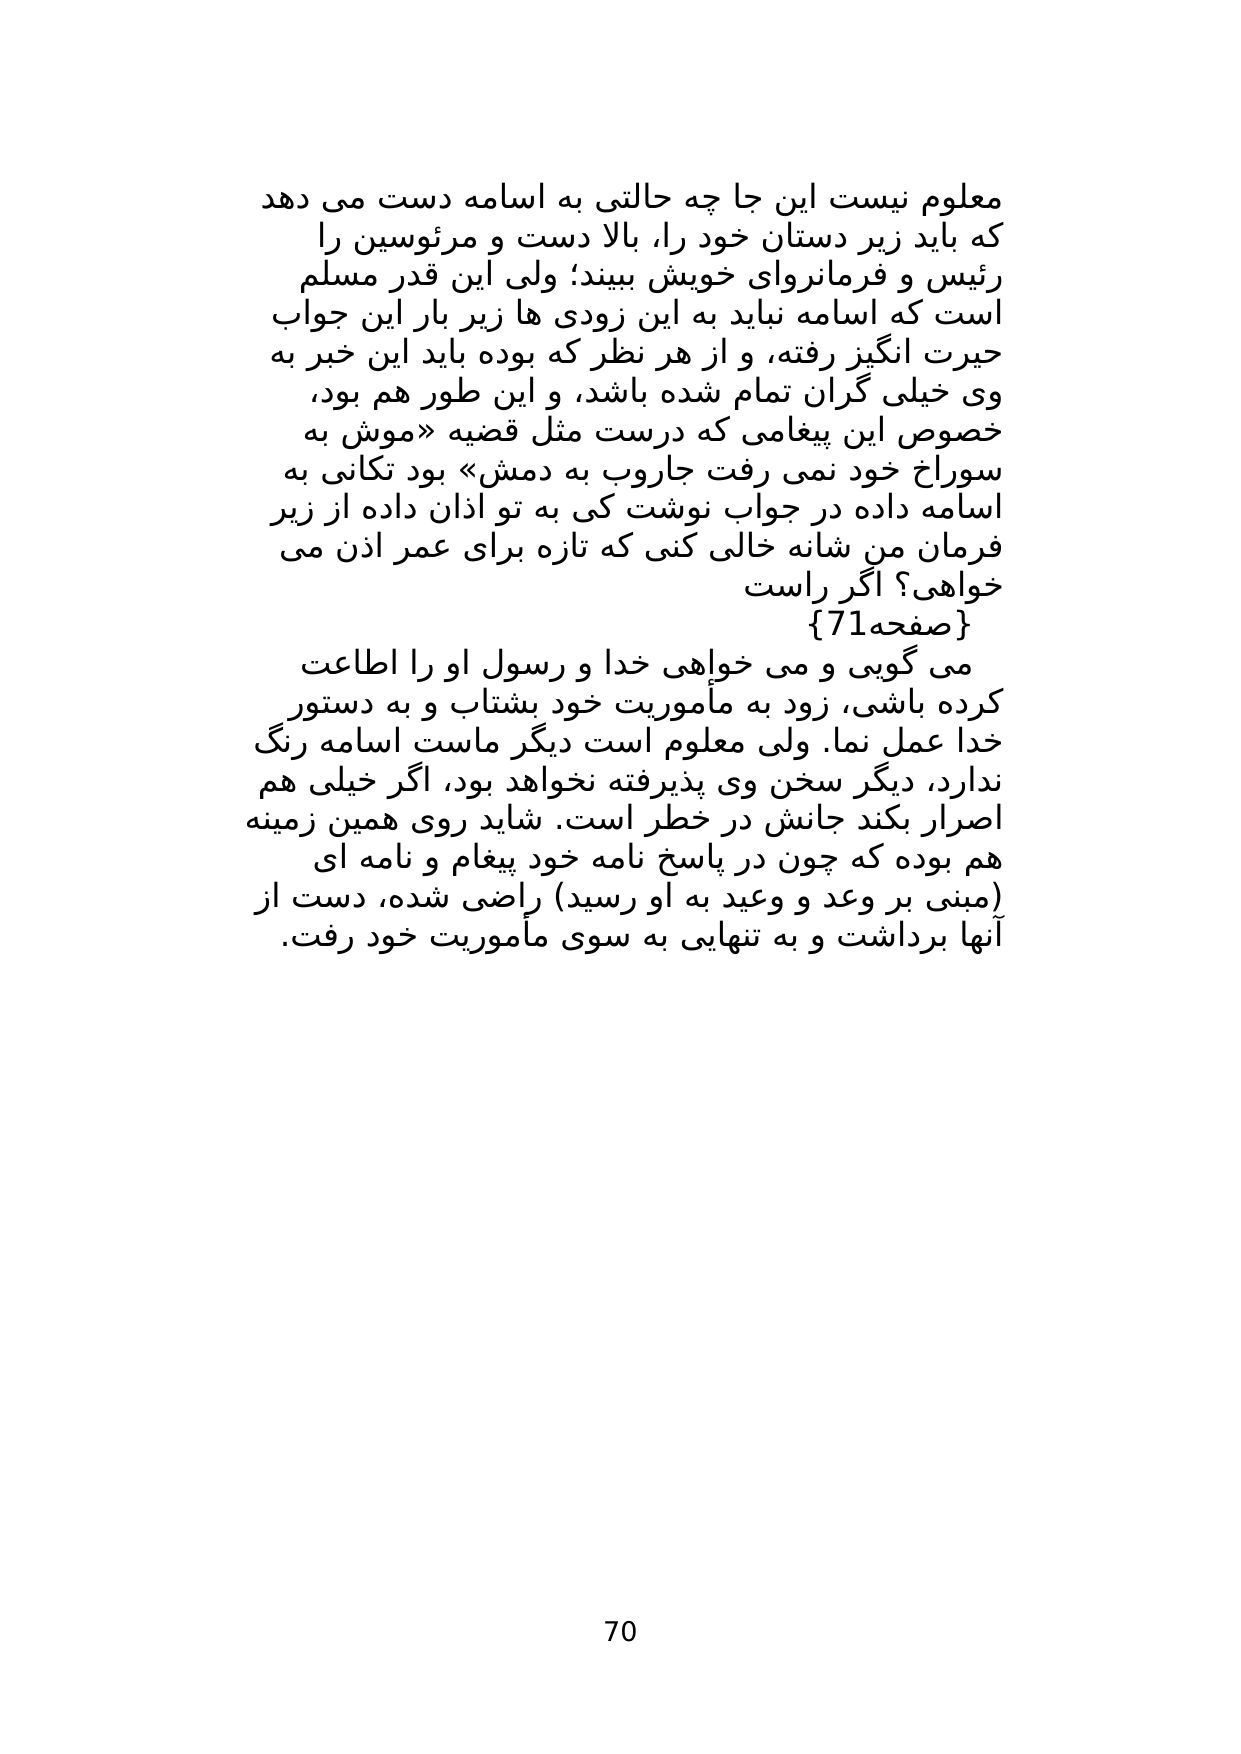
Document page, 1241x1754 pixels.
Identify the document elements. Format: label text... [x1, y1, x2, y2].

text می گویی و می خواهی خدا و رسول او را اطاعت کرده باشی، زود به مأموریت خود بشتاب و به دستور خدا عمل نما. ولی معلوم است دیگر ماست اسامه رنگ ندارد، دیگر سخن وی پذیرفته نخواهد بود، اگر خیلی هم اصرار بکند جانش در خطر است. شاید روی همین زمینه هم بوده که چون در پاسخ نامه خود پیغام و نامه ای (مبنی بر وعد و وعید به او رسید) راضی شده، دست از آنها برداشت و به تنهایی به سوی مأموریت خود رفت. [236, 643, 1004, 954]
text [236, 177, 1004, 604]
text {صفحه71} [236, 604, 1004, 643]
